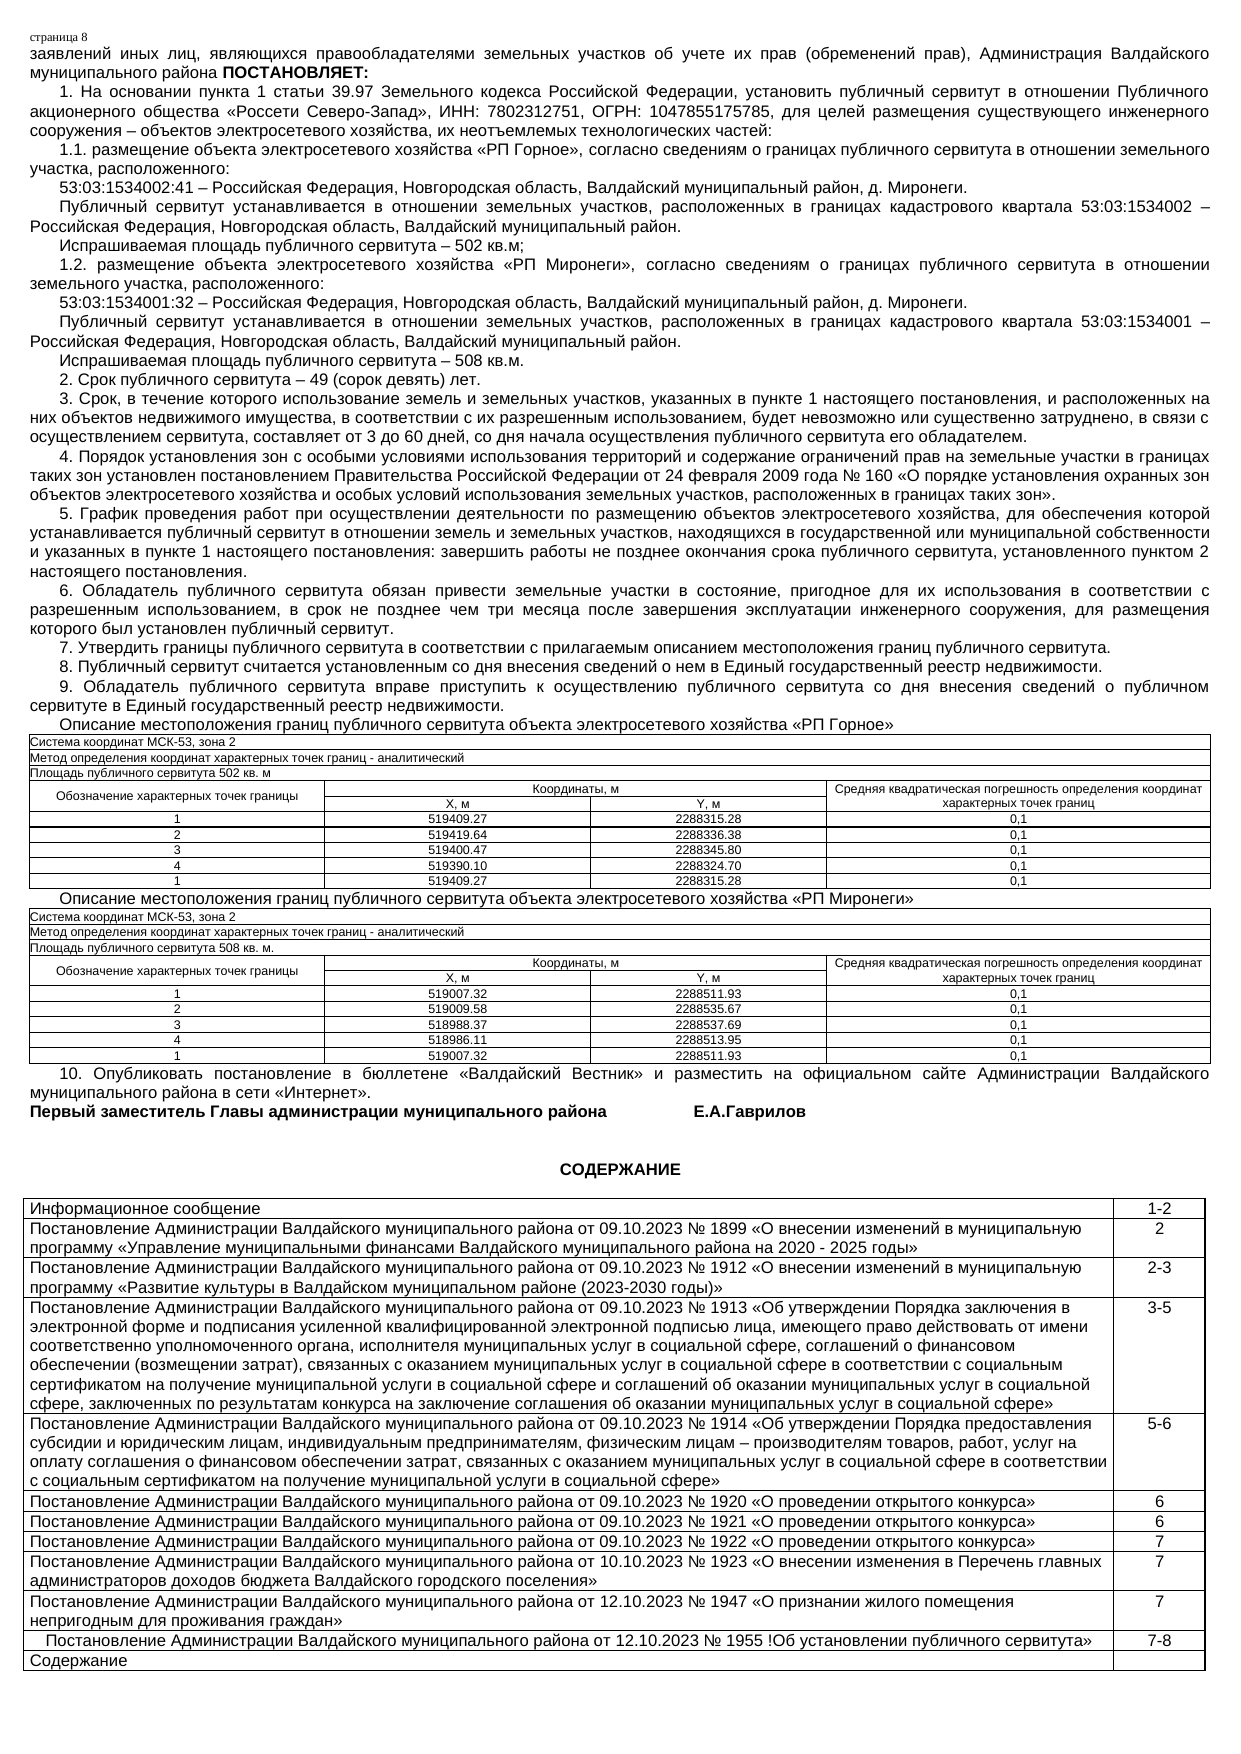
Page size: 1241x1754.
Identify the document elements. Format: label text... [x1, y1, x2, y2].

table_cell Обозначение характерных точек границы [30, 956, 324, 985]
table_cell Постановление Администрации Валдайского муниципального района от 09.10.2023 № 1913 «Об утверждении Порядка заключения в электронной форме и подписания усиленной квалифицированной электронной подписью лица, имеющего право действовать от имени соответственно уполномоченного органа, исполнителя муниципальных услуг в социальной сфере, соглашений о финансовом обеспечении (возмещении затрат), связанных с оказанием муниципальных услуг в социальной сфере в соответствии с социальным сертификатом на получение муниципальной услуги в социальной сфере и соглашений об оказании муниципальных услуг в социальной сфере, заключенных по результатам конкурса на заключение соглашения об оказании муниципальных услуг в социальной сфере» [24, 1298, 1113, 1413]
table_cell 0,1 [827, 986, 1210, 1001]
text 10. Опубликовать постановление в бюллетене «Валдайский Вестник» и разместить на официальном сайте Администрации Валдайского муниципального района в сети «Интернет». [29, 1064, 1211, 1102]
table_cell Средняя квадратическая погрешность определения координат характерных точек границ [827, 781, 1210, 811]
table_cell 2288511.93 [591, 1048, 826, 1062]
table_cell Постановление Администрации Валдайского муниципального района от 12.10.2023 № 1947 «О признании жилого помещения непригодным для проживания граждан» [24, 1591, 1113, 1630]
table_cell 0,1 [827, 1017, 1210, 1032]
table_cell X, м [325, 797, 590, 811]
table_cell 519009.58 [325, 1002, 590, 1016]
table_cell 519400.47 [325, 843, 590, 857]
table_cell 6 [1114, 1491, 1204, 1511]
table_cell Координаты, м [325, 956, 826, 970]
table_cell 0,1 [827, 874, 1210, 888]
table_cell 7 [1114, 1532, 1204, 1551]
table_cell Постановление Администрации Валдайского муниципального района от 09.10.2023 № 1922 «О проведении открытого конкурса» [24, 1532, 1113, 1551]
table_cell 519419.64 [325, 828, 590, 842]
text 5. График проведения работ при осуществлении деятельности по размещению объектов электросетевого хозяйства, для обеспечения которой устанавливается публичный сервитут в отношении земель и земельных участков, находящихся в государственной или муниципальной собственности и указанных в пункте 1 настоящего постановления: завершить работы не позднее окончания срока публичного сервитута, установленного пунктом 2 настоящего постановления. [29, 504, 1211, 581]
table_cell 1 [30, 986, 324, 1001]
text Первый заместитель Главы администрации муниципального района Е.А.Гаврилов [29, 1102, 1211, 1121]
table_header Информационное сообщение [24, 1199, 1113, 1218]
table_cell 0,1 [827, 858, 1210, 873]
table_cell 2288513.95 [591, 1033, 826, 1047]
table_cell 4 [30, 1033, 324, 1047]
table_cell 2 [30, 828, 324, 842]
table_cell Постановление Администрации Валдайского муниципального района от 09.10.2023 № 1920 «О проведении открытого конкурса» [24, 1491, 1113, 1511]
table_cell Y, м [591, 797, 826, 811]
table_cell 2288315.28 [591, 874, 826, 888]
table_cell X, м [325, 971, 590, 985]
text 4. Порядок установления зон с особыми условиями использования территорий и содержание ограничений прав на земельные участки в границах таких зон установлен постановлением Правительства Российской Федерации от 24 февраля 2009 года № 160 «О порядке установления охранных зон объектов электросетевого хозяйства и особых условий использования земельных участков, расположенных в границах таких зон». [29, 446, 1211, 504]
table_cell 519390.10 [325, 858, 590, 873]
table_cell 2 [1114, 1219, 1204, 1257]
text 1.2. размещение объекта электросетевого хозяйства «РП Миронеги», согласно сведениям о границах публичного сервитута в отношении земельного участка, расположенного: [29, 255, 1211, 293]
text Испрашиваемая площадь публичного сервитута – 508 кв.м. [29, 351, 1211, 370]
table_cell Постановление Администрации Валдайского муниципального района от 09.10.2023 № 1912 «О внесении изменений в муниципальную программу «Развитие культуры в Валдайском муниципальном районе (2023-2030 годы)» [24, 1258, 1113, 1297]
table_cell Постановление Администрации Валдайского муниципального района от 09.10.2023 № 1921 «О проведении открытого конкурса» [24, 1512, 1113, 1531]
table_cell 6 [1114, 1512, 1204, 1531]
table_cell 519007.32 [325, 1048, 590, 1062]
text Публичный сервитут устанавливается в отношении земельных участков, расположенных в границах кадастрового квартала 53:03:1534001 – Российская Федерация, Новгородская область, Валдайский муниципальный район. [29, 312, 1211, 351]
table_cell 5-6 [1114, 1414, 1204, 1490]
table_cell 1 [30, 1048, 324, 1062]
text Публичный сервитут устанавливается в отношении земельных участков, расположенных в границах кадастрового квартала 53:03:1534002 – Российская Федерация, Новгородская область, Валдайский муниципальный район. [29, 197, 1211, 236]
text 53:03:1534001:32 – Российская Федерация, Новгородская область, Валдайский муниципальный район, д. Миронеги. [29, 293, 1211, 312]
table_cell 1 [30, 874, 324, 888]
table_cell Обозначение характерных точек границы [30, 781, 324, 811]
table_cell Постановление Администрации Валдайского муниципального района от 10.10.2023 № 1923 «О внесении изменения в Перечень главных администраторов доходов бюджета Валдайского городского поселения» [24, 1552, 1113, 1590]
table_cell 7 [1114, 1552, 1204, 1590]
text 3. Срок, в течение которого использование земель и земельных участков, указанных в пункте 1 настоящего постановления, и расположенных на них объектов недвижимого имущества, в соответствии с их разрешенным использованием, будет невозможно или существенно затруднено, в связи с осуществлением сервитута, составляет от 3 до 60 дней, со дня начала осуществления публичного сервитута его обладателем. [29, 389, 1211, 446]
table_cell [1114, 1651, 1204, 1670]
table_cell Метод определения координат характерных точек границ - аналитический [30, 750, 1210, 765]
table_cell 0,1 [827, 828, 1210, 842]
table_cell 2288345.80 [591, 843, 826, 857]
text 9. Обладатель публичного сервитута вправе приступить к осуществлению публичного сервитута со дня внесения сведений о публичном сервитуте в Единый государственный реестр недвижимости. [29, 676, 1211, 715]
table_cell Координаты, м [325, 781, 826, 796]
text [29, 44, 1211, 82]
text Описание местоположения границ публичного сервитута объекта электросетевого хозяйства «РП Горное» [29, 715, 1211, 734]
text 6. Обладатель публичного сервитута обязан привести земельные участки в состояние, пригодное для их использования в соответствии с разрешенным использованием, в срок не позднее чем три месяца после завершения эксплуатации инженерного сооружения, для размещения которого был установлен публичный сервитут. [29, 581, 1211, 638]
text СОДЕРЖАНИЕ [29, 1159, 1211, 1178]
table_header 1-2 [1114, 1199, 1204, 1218]
table_cell 0,1 [827, 812, 1210, 826]
table_cell 2288537.69 [591, 1017, 826, 1032]
table_cell 0,1 [827, 1002, 1210, 1016]
text 8. Публичный сервитут считается установленным со дня внесения сведений о нем в Единый государственный реестр недвижимости. [29, 657, 1211, 676]
table_cell 2288315.28 [591, 812, 826, 826]
table_cell Метод определения координат характерных точек границ - аналитический [30, 925, 1210, 939]
table_cell 2288535.67 [591, 1002, 826, 1016]
table_cell 519409.27 [325, 812, 590, 826]
table_cell Постановление Администрации Валдайского муниципального района от 09.10.2023 № 1899 «О внесении изменений в муниципальную программу «Управление муниципальными финансами Валдайского муниципального района на 2020 - 2025 годы» [24, 1219, 1113, 1257]
table_cell Содержание [24, 1651, 1113, 1670]
table_header Система координат МСК-53, зона 2 [30, 735, 1210, 749]
table_cell 2288511.93 [591, 986, 826, 1001]
table_cell 519007.32 [325, 986, 590, 1001]
table_cell Площадь публичного сервитута 508 кв. м. [30, 940, 1210, 954]
text 1.1. размещение объекта электросетевого хозяйства «РП Горное», согласно сведениям о границах публичного сервитута в отношении земельного участка, расположенного: [29, 140, 1211, 178]
table_cell 518986.11 [325, 1033, 590, 1047]
table_cell Постановление Администрации Валдайского муниципального района от 09.10.2023 № 1914 «Об утверждении Порядка предоставления субсидии и юридическим лицам, индивидуальным предпринимателям, физическим лицам – производителям товаров, работ, услуг на оплату соглашения о финансовом обеспечении затрат, связанных с оказанием муниципальных услуг в социальной сфере в соответствии с социальным сертификатом на получение муниципальной услуги в социальной сфере» [24, 1414, 1113, 1490]
table_cell 3 [30, 843, 324, 857]
table_cell 3 [30, 1017, 324, 1032]
table_cell 1 [30, 812, 324, 826]
table_header Система координат МСК-53, зона 2 [30, 909, 1210, 924]
text 7. Утвердить границы публичного сервитута в соответствии с прилагаемым описанием местоположения границ публичного сервитута. [29, 638, 1211, 657]
table_cell Средняя квадратическая погрешность определения координат характерных точек границ [827, 956, 1210, 985]
table_cell 0,1 [827, 1033, 1210, 1047]
text 1. На основании пункта 1 статьи 39.97 Земельного кодекса Российской Федерации, установить публичный сервитут в отношении Публичного акционерного общества «Россети Северо-Запад», ИНН: 7802312751, ОГРН: 1047855175785, для целей размещения существующего инженерного сооружения – объектов электросетевого хозяйства, их неотъемлемых технологических частей: [29, 82, 1211, 140]
table_cell 2-3 [1114, 1258, 1204, 1297]
table_cell 3-5 [1114, 1298, 1204, 1413]
table_cell 2288336.38 [591, 828, 826, 842]
table_cell 7-8 [1114, 1631, 1204, 1650]
table_cell Y, м [591, 971, 826, 985]
table_cell Постановление Администрации Валдайского муниципального района от 12.10.2023 № 1955 !Об установлении публичного сервитута» [24, 1631, 1113, 1650]
text 53:03:1534002:41 – Российская Федерация, Новгородская область, Валдайский муниципальный район, д. Миронеги. [29, 178, 1211, 197]
table_cell 0,1 [827, 1048, 1210, 1062]
table_cell 4 [30, 858, 324, 873]
table_cell 519409.27 [325, 874, 590, 888]
table_cell 0,1 [827, 843, 1210, 857]
table_cell 7 [1114, 1591, 1204, 1630]
table_cell Площадь публичного сервитута 502 кв. м [30, 766, 1210, 780]
table_cell 2288324.70 [591, 858, 826, 873]
text Описание местоположения границ публичного сервитута объекта электросетевого хозяйства «РП Миронеги» [29, 889, 1211, 908]
text Испрашиваемая площадь публичного сервитута – 502 кв.м; [29, 236, 1211, 255]
text 2. Срок публичного сервитута – 49 (сорок девять) лет. [29, 370, 1211, 389]
table_cell 518988.37 [325, 1017, 590, 1032]
table_cell 2 [30, 1002, 324, 1016]
